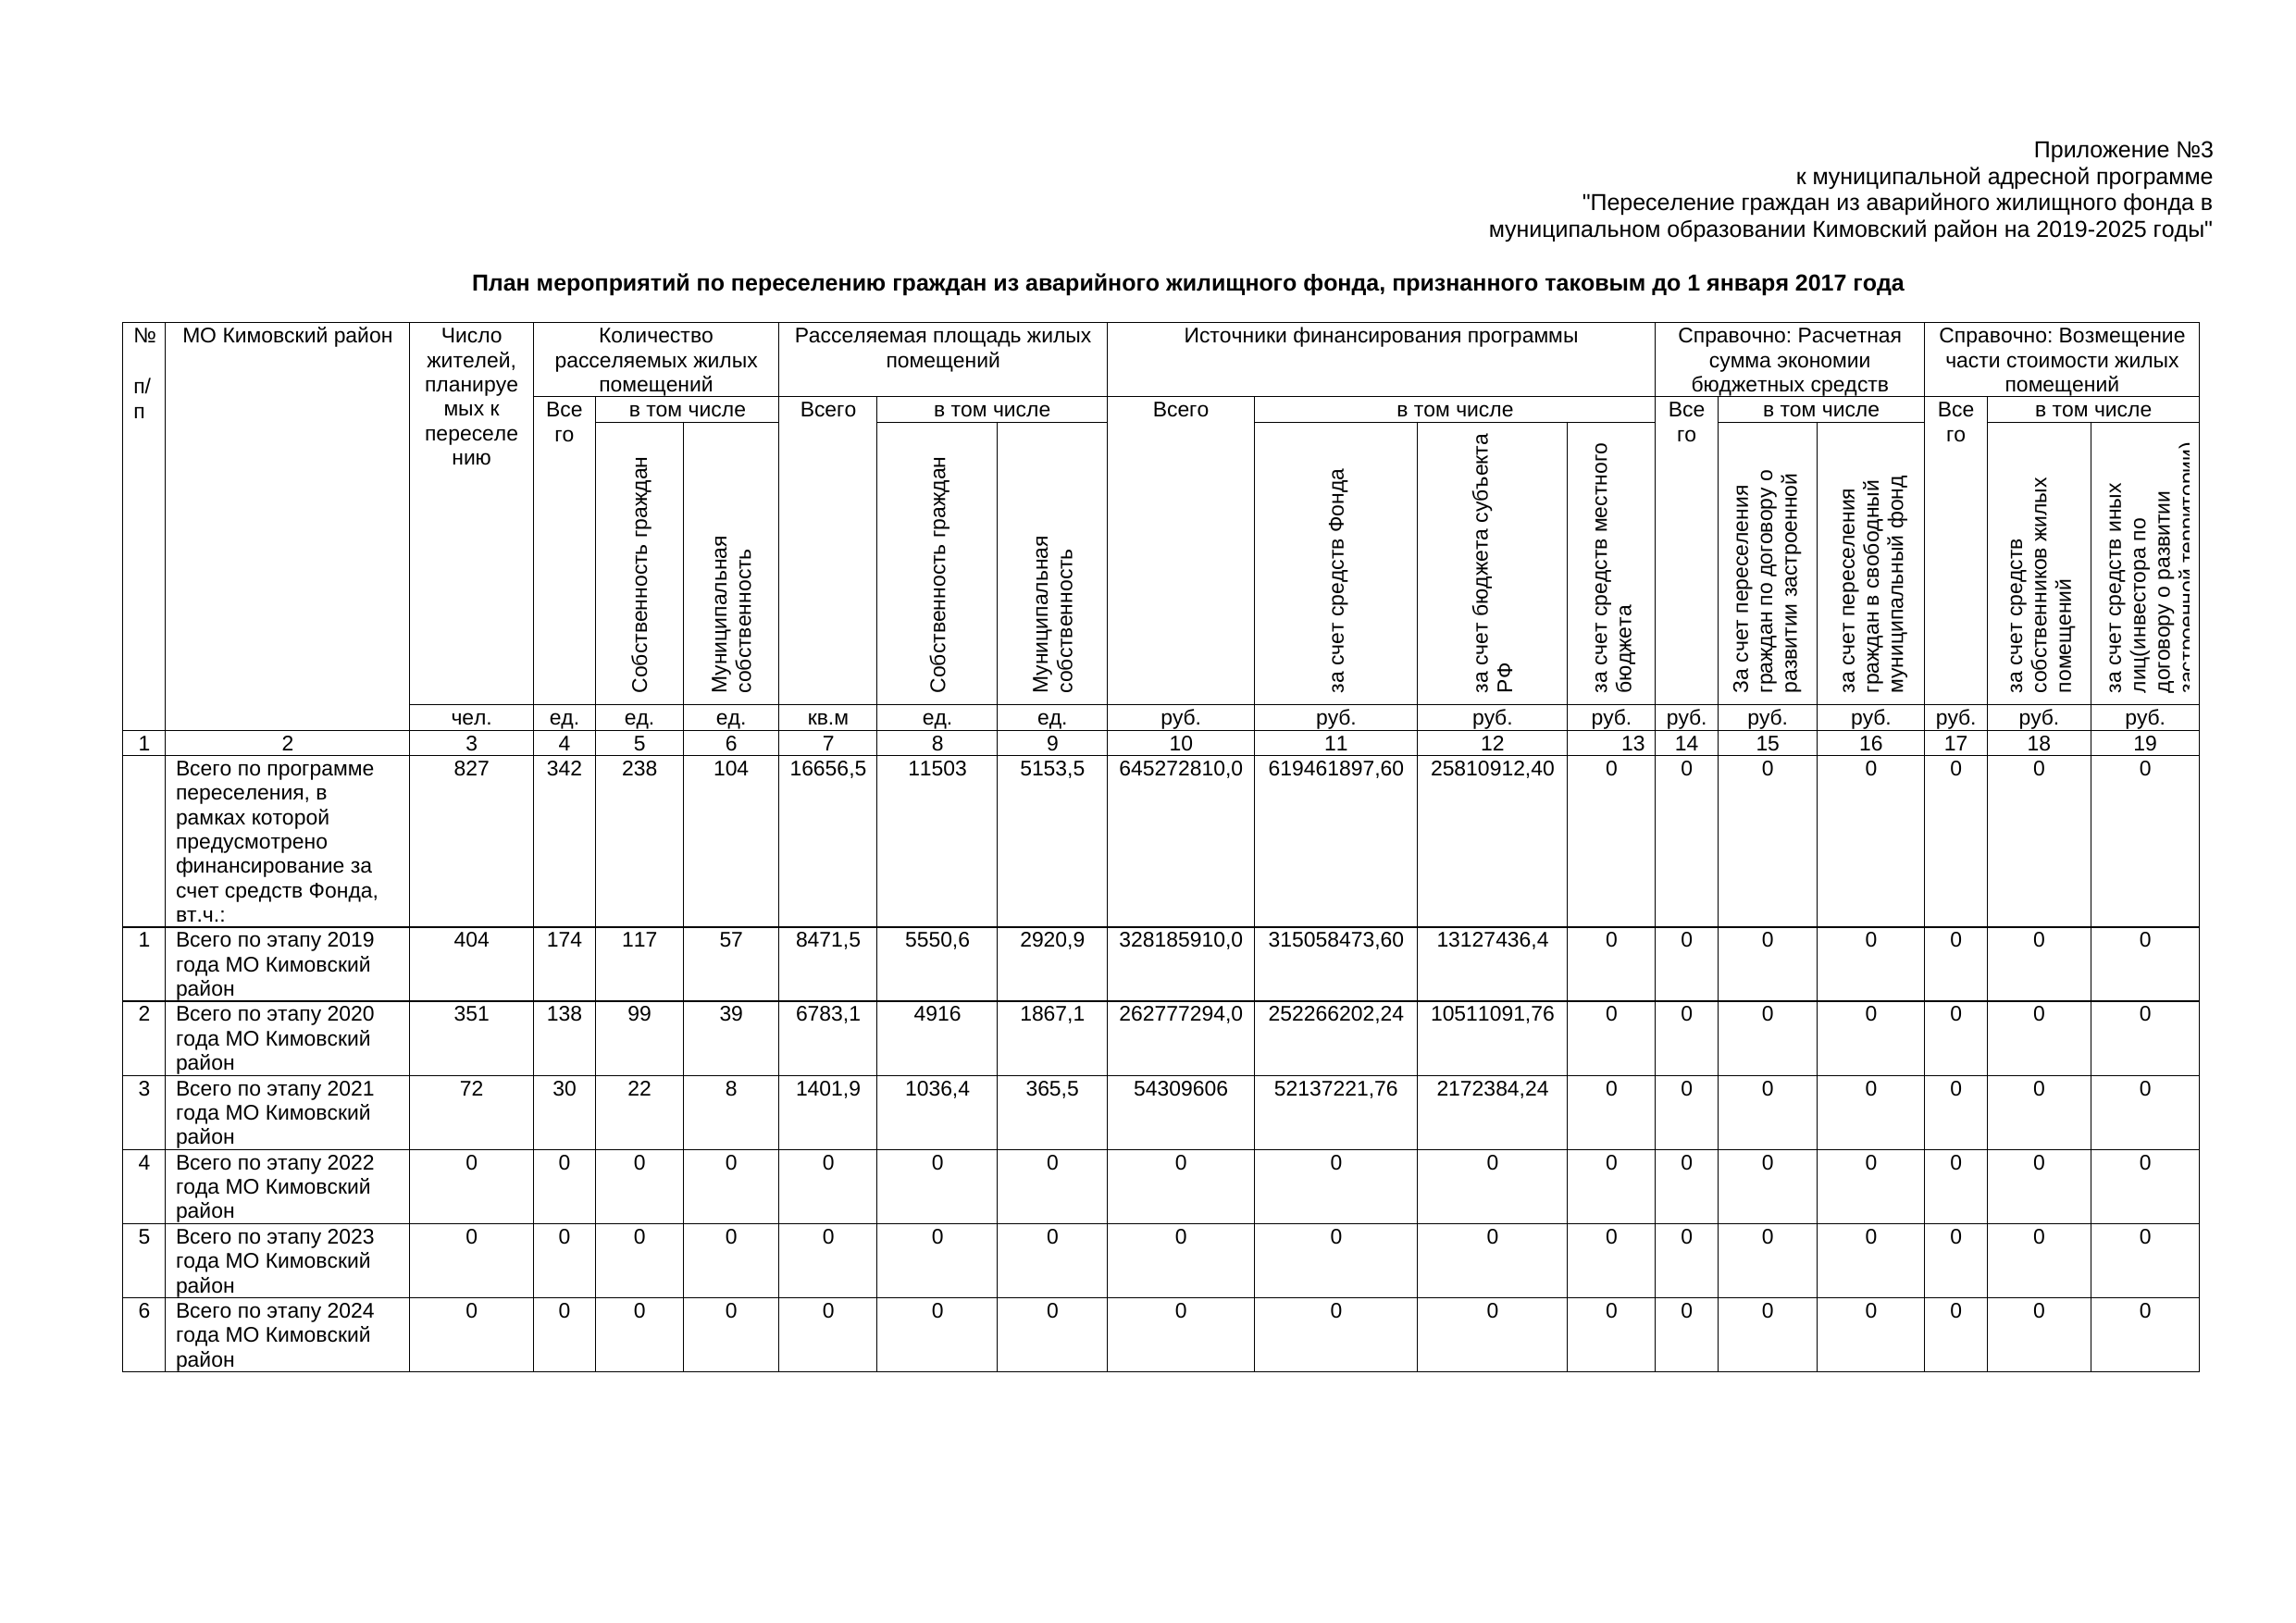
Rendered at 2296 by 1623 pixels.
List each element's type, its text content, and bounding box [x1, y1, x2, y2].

table_cell руб. [1108, 705, 1254, 729]
table_cell 238 [596, 756, 683, 926]
table_cell 0 [779, 1150, 876, 1223]
table_cell 8471,5 [779, 928, 876, 1000]
table_header МО Кимовский район [166, 323, 409, 729]
table_cell 827 [410, 756, 533, 926]
table_cell 52137221,76 [1255, 1076, 1417, 1149]
table_cell 0 [410, 1298, 533, 1371]
table_cell 3 [410, 731, 533, 755]
table_cell 0 [2091, 928, 2199, 1000]
table_cell 12 [1418, 731, 1567, 755]
table_cell 0 [1719, 1002, 1817, 1075]
table_cell Всего [1656, 397, 1718, 704]
text Приложение №3 [915, 136, 2214, 163]
table_cell 13 [1568, 731, 1655, 755]
table_cell 0 [1656, 756, 1718, 926]
table_cell 104 [684, 756, 778, 926]
table_header Справочно: Возмещение части стоимости жилых помещений [1925, 323, 2199, 396]
table_cell руб. [1568, 705, 1655, 729]
table_cell 5 [123, 1224, 165, 1297]
table_cell 0 [1418, 1224, 1567, 1297]
table_cell кв.м [779, 705, 876, 729]
table_cell 0 [1568, 928, 1655, 1000]
table_cell 2 [166, 731, 409, 755]
table_cell 0 [1656, 928, 1718, 1000]
table_cell 10 [1108, 731, 1254, 755]
table_cell в том числе [1719, 397, 1924, 422]
table_cell 0 [410, 1150, 533, 1223]
table_cell 0 [1925, 1076, 1987, 1149]
table_cell 0 [596, 1298, 683, 1371]
table_cell 30 [534, 1076, 595, 1149]
table_cell 0 [2091, 756, 2199, 926]
table_cell 404 [410, 928, 533, 1000]
table_cell 19 [2091, 731, 2199, 755]
table_cell ед. [596, 705, 683, 729]
table_cell 0 [1719, 928, 1817, 1000]
table_cell 5 [596, 731, 683, 755]
table_cell 5550,6 [877, 928, 997, 1000]
table_cell 0 [1568, 1150, 1655, 1223]
table_cell 4916 [877, 1002, 997, 1075]
table_cell 39 [684, 1002, 778, 1075]
table_cell 0 [1418, 1150, 1567, 1223]
table_cell 2 [123, 1002, 165, 1075]
table_cell 0 [410, 1224, 533, 1297]
table_cell Всего по этапу 2024 года МО Кимовский район [166, 1298, 409, 1371]
table_cell 72 [410, 1076, 533, 1149]
table_cell Муниципальная собственность [684, 423, 778, 704]
table_cell 252266202,24 [1255, 1002, 1417, 1075]
table_cell за счет средств Фонда [1255, 423, 1417, 704]
table_cell 0 [684, 1298, 778, 1371]
table_cell ед. [998, 705, 1107, 729]
table_cell Всего [1925, 397, 1987, 704]
table_cell 16656,5 [779, 756, 876, 926]
table_cell Всего [1108, 397, 1254, 704]
table_cell руб. [1818, 705, 1924, 729]
table_cell 0 [1656, 1150, 1718, 1223]
table_cell 0 [534, 1150, 595, 1223]
table_header Источники финансирования программы [1108, 323, 1655, 396]
table_cell Всего по этапу 2023 года МО Кимовский район [166, 1224, 409, 1297]
table_cell 0 [2091, 1002, 2199, 1075]
table_cell 0 [1818, 1298, 1924, 1371]
table_cell Всего по программе переселения, в рамках которой предусмотрено финансирование за счет средств Фонда, вт.ч.: [166, 756, 409, 926]
table_cell 645272810,0 [1108, 756, 1254, 926]
table_cell 54309606 [1108, 1076, 1254, 1149]
table_cell 0 [1988, 756, 2091, 926]
table_cell 0 [1568, 756, 1655, 926]
table_cell за счет бюджета субъекта РФ [1418, 423, 1567, 704]
table_cell 0 [534, 1224, 595, 1297]
table_cell 18 [1988, 731, 2091, 755]
table_cell 8 [684, 1076, 778, 1149]
table_cell 328185910,0 [1108, 928, 1254, 1000]
table_cell чел. [410, 705, 533, 729]
table_cell руб. [1719, 705, 1817, 729]
table_cell 0 [1925, 756, 1987, 926]
table_cell 57 [684, 928, 778, 1000]
table_cell 0 [1925, 928, 1987, 1000]
table_cell 0 [1719, 1224, 1817, 1297]
table_cell 0 [1818, 1224, 1924, 1297]
text "Переселение граждан из аварийного жилищного фонда в муниципальном образовании Кимовский район на 2019-2025 годы" [1476, 189, 2214, 242]
table_cell 0 [1818, 1076, 1924, 1149]
table_cell в том числе [596, 397, 778, 422]
table_cell За счет переселения граждан по договору о развитии застроенной территории [1719, 423, 1817, 704]
table_cell за счет средств местного бюджета [1568, 423, 1655, 704]
table_cell 342 [534, 756, 595, 926]
table_cell 0 [1818, 928, 1924, 1000]
table_cell 0 [877, 1224, 997, 1297]
table_cell 2920,9 [998, 928, 1107, 1000]
table_cell 0 [1925, 1150, 1987, 1223]
table_cell 0 [998, 1150, 1107, 1223]
table_cell 0 [1656, 1076, 1718, 1149]
table_cell 0 [1255, 1298, 1417, 1371]
table_cell 0 [1719, 756, 1817, 926]
table_cell 0 [1988, 1298, 2091, 1371]
table_cell 0 [998, 1298, 1107, 1371]
table_cell 6783,1 [779, 1002, 876, 1075]
table_cell 0 [1656, 1298, 1718, 1371]
table_cell 1401,9 [779, 1076, 876, 1149]
table_cell 0 [1719, 1150, 1817, 1223]
table_cell 0 [1925, 1298, 1987, 1371]
table_cell 0 [1988, 1002, 2091, 1075]
table_cell руб. [1255, 705, 1417, 729]
table_cell 117 [596, 928, 683, 1000]
table_cell 0 [1108, 1224, 1254, 1297]
table_header № п/п [123, 323, 165, 729]
table_cell 1 [123, 731, 165, 755]
table_cell в том числе [1988, 397, 2199, 422]
table_cell ед. [877, 705, 997, 729]
table_cell 0 [1568, 1298, 1655, 1371]
table_cell 0 [1818, 1150, 1924, 1223]
table_cell руб. [2091, 705, 2199, 729]
table_header Расселяемая площадь жилых помещений [779, 323, 1107, 396]
table_cell 0 [1988, 1076, 2091, 1149]
table_header Количество расселяемых жилых помещений [534, 323, 778, 396]
table_cell за счет средств иных лиц(инвестора по договору о развитии застроенной территории) [2091, 423, 2199, 704]
table_cell 3 [123, 1076, 165, 1149]
table_cell 2172384,24 [1418, 1076, 1567, 1149]
table_cell 619461897,60 [1255, 756, 1417, 926]
table_header Справочно: Расчетная сумма экономии бюджетных средств [1656, 323, 1924, 396]
table_cell 1 [123, 928, 165, 1000]
table_header Число жителей, планируемых к переселению [410, 323, 533, 704]
table_cell ед. [534, 705, 595, 729]
table_cell 99 [596, 1002, 683, 1075]
table_cell 0 [1925, 1002, 1987, 1075]
table_cell 0 [2091, 1224, 2199, 1297]
table_cell Собственность граждан [877, 423, 997, 704]
table_cell 16 [1818, 731, 1924, 755]
table_cell 6 [123, 1298, 165, 1371]
table_cell 0 [998, 1224, 1107, 1297]
table_cell 7 [779, 731, 876, 755]
table_cell руб. [1656, 705, 1718, 729]
table_cell 8 [877, 731, 997, 755]
table_cell 1867,1 [998, 1002, 1107, 1075]
table_cell 0 [2091, 1076, 2199, 1149]
table_cell 22 [596, 1076, 683, 1149]
table_cell 0 [1656, 1224, 1718, 1297]
table_cell 6 [684, 731, 778, 755]
table_cell 174 [534, 928, 595, 1000]
table_cell 0 [877, 1150, 997, 1223]
table_cell 25810912,40 [1418, 756, 1567, 926]
table_cell 0 [1988, 1150, 2091, 1223]
table_cell 10511091,76 [1418, 1002, 1567, 1075]
table_cell 13127436,4 [1418, 928, 1567, 1000]
table_cell Собственность граждан [596, 423, 683, 704]
text План мероприятий по переселению граждан из аварийного жилищного фонда, признанного таковым до 1 января 2017 года [164, 269, 2214, 295]
table_cell руб. [1418, 705, 1567, 729]
table_cell 262777294,0 [1108, 1002, 1254, 1075]
table_cell 0 [1719, 1076, 1817, 1149]
table_cell 11503 [877, 756, 997, 926]
table_cell 0 [1988, 1224, 2091, 1297]
table_cell за счет средств собственников жилых помещений [1988, 423, 2091, 704]
table_cell 4 [123, 1150, 165, 1223]
table_cell 4 [534, 731, 595, 755]
table_cell 351 [410, 1002, 533, 1075]
table_cell 0 [1925, 1224, 1987, 1297]
table_cell Всего по этапу 2021 года МО Кимовский район [166, 1076, 409, 1149]
table_cell 0 [2091, 1150, 2199, 1223]
table_cell 0 [684, 1150, 778, 1223]
table_cell 0 [1568, 1002, 1655, 1075]
table_cell 0 [1719, 1298, 1817, 1371]
table_cell 0 [2091, 1298, 2199, 1371]
table_cell 0 [1418, 1298, 1567, 1371]
table_cell Всего по этапу 2022 года МО Кимовский район [166, 1150, 409, 1223]
table_cell 0 [1656, 1002, 1718, 1075]
table_cell 0 [1108, 1298, 1254, 1371]
table_cell в том числе [1255, 397, 1655, 422]
table_cell 5153,5 [998, 756, 1107, 926]
table_cell ед. [684, 705, 778, 729]
table_cell руб. [1988, 705, 2091, 729]
table_cell 15 [1719, 731, 1817, 755]
table_cell Всего по этапу 2020 года МО Кимовский район [166, 1002, 409, 1075]
table_cell 0 [1568, 1076, 1655, 1149]
table_cell Всего по этапу 2019 года МО Кимовский район [166, 928, 409, 1000]
text к муниципальной адресной программе [915, 163, 2214, 189]
table_cell 0 [684, 1224, 778, 1297]
table_cell 11 [1255, 731, 1417, 755]
table_cell 17 [1925, 731, 1987, 755]
table_cell 0 [596, 1224, 683, 1297]
table_cell 0 [1568, 1224, 1655, 1297]
table_cell 0 [1108, 1150, 1254, 1223]
table_cell Всего [534, 397, 595, 704]
table_cell 0 [1255, 1150, 1417, 1223]
table_cell 138 [534, 1002, 595, 1075]
table_cell за счет переселения граждан в свободный муниципальный фонд [1818, 423, 1924, 704]
table_cell 0 [1255, 1224, 1417, 1297]
table_cell Всего [779, 397, 876, 704]
table_cell 0 [779, 1298, 876, 1371]
table_cell 0 [534, 1298, 595, 1371]
table_cell Муниципальная собственность [998, 423, 1107, 704]
table_cell 0 [877, 1298, 997, 1371]
table_cell [123, 756, 165, 926]
table_cell руб. [1925, 705, 1987, 729]
table_cell 9 [998, 731, 1107, 755]
table_cell 315058473,60 [1255, 928, 1417, 1000]
table_cell 1036,4 [877, 1076, 997, 1149]
table_cell 14 [1656, 731, 1718, 755]
table_cell 0 [1988, 928, 2091, 1000]
table_cell в том числе [877, 397, 1107, 422]
table_cell 0 [779, 1224, 876, 1297]
table_cell 0 [1818, 756, 1924, 926]
table_cell 365,5 [998, 1076, 1107, 1149]
table_cell 0 [1818, 1002, 1924, 1075]
table_cell 0 [596, 1150, 683, 1223]
